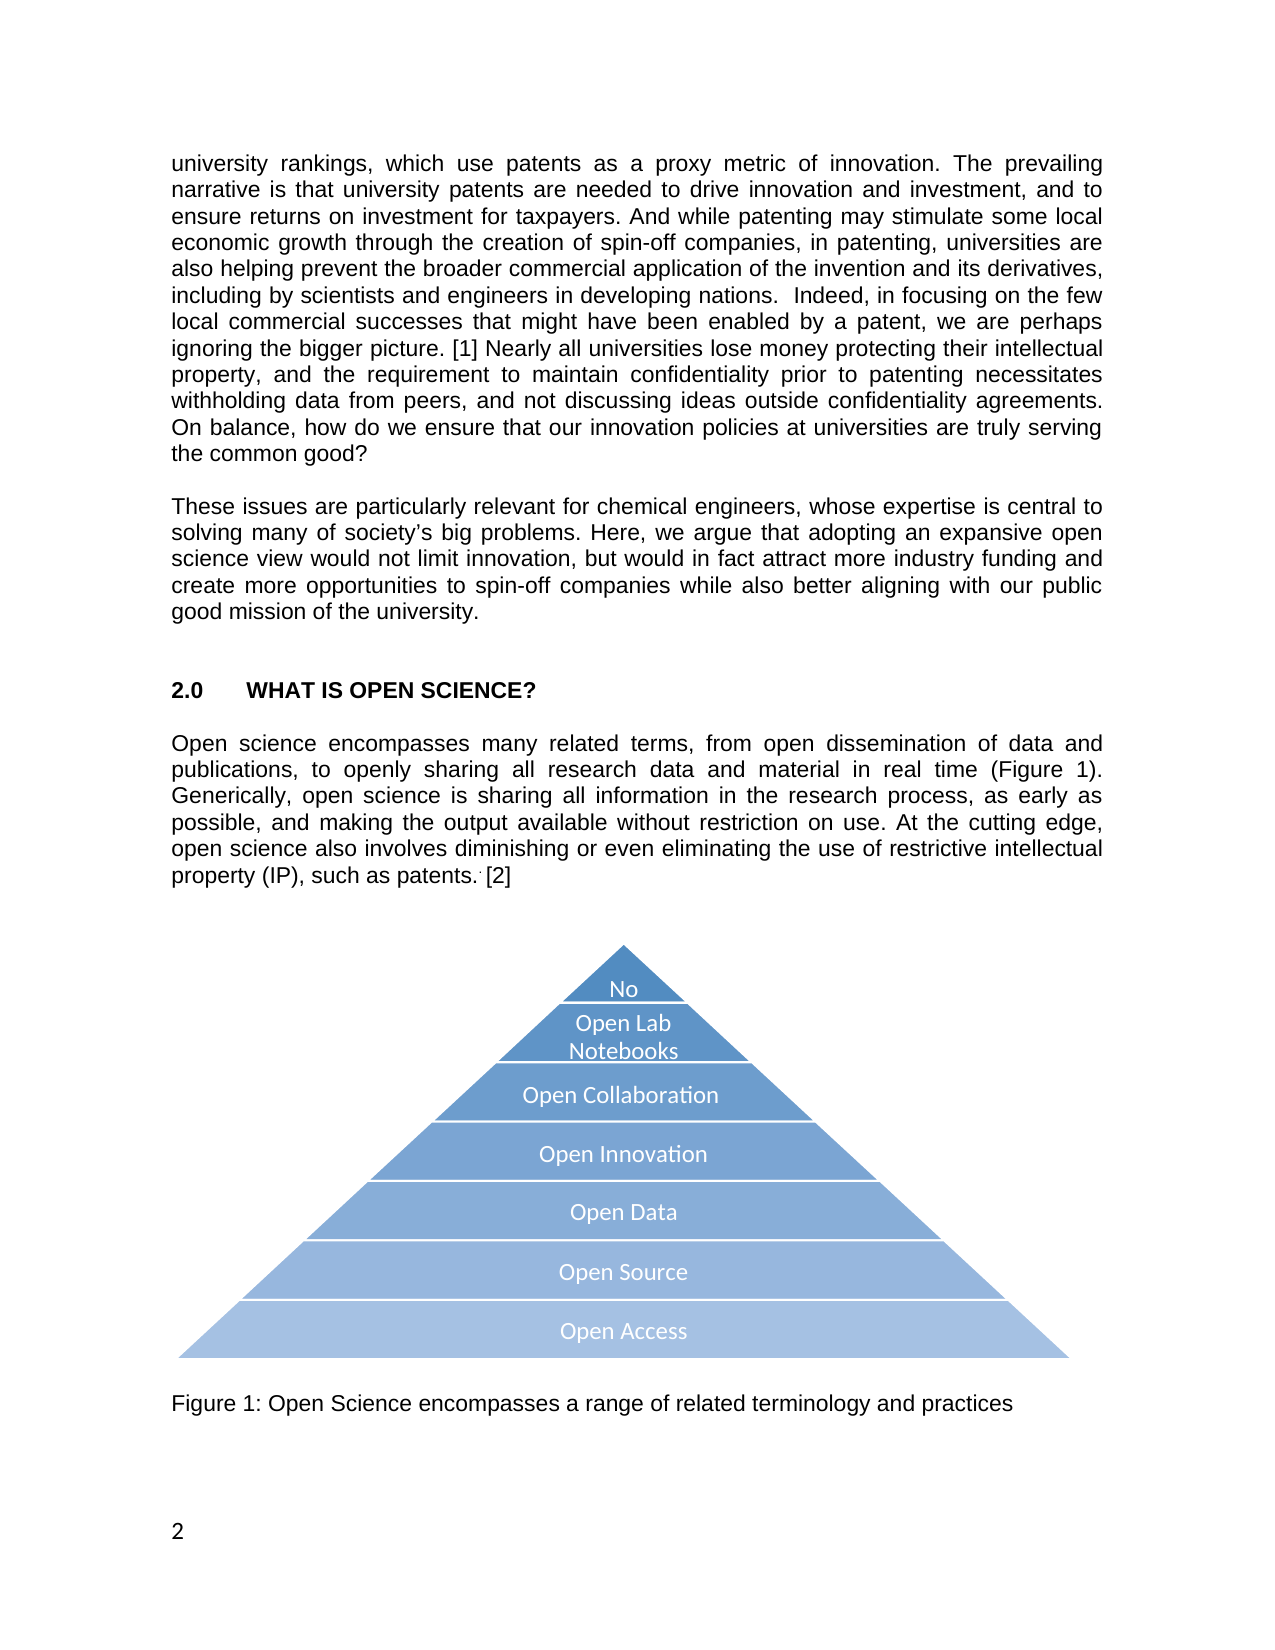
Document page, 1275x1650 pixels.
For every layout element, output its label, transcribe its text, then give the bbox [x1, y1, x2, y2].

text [171, 150, 1104, 466]
text Figure 1: Open Science encompasses a range of related terminology and practices [171, 1390, 1104, 1416]
text 2.0 WHAT IS OPEN SCIENCE? [171, 677, 1104, 703]
text These issues are particularly relevant for chemical engineers, whose expertise is central to solving many of society’s big problems. Here, we argue that adopting an expansive open science view would not limit innovation, but would in fact attract more industry funding and create more opportunities to spin-off companies while also better aligning with our public good mission of the university. [171, 493, 1104, 624]
text Open science encompasses many related terms, from open dissemination of data and publications, to openly sharing all research data and material in real time (Figure 1). Generically, open science is sharing all information in the research process, as early as possible, and making the output available without restriction on use. At the cutting edge, open science also involves diminishing or even eliminating the use of restrictive intellectual property (IP), such as patents.. [171, 730, 1104, 888]
